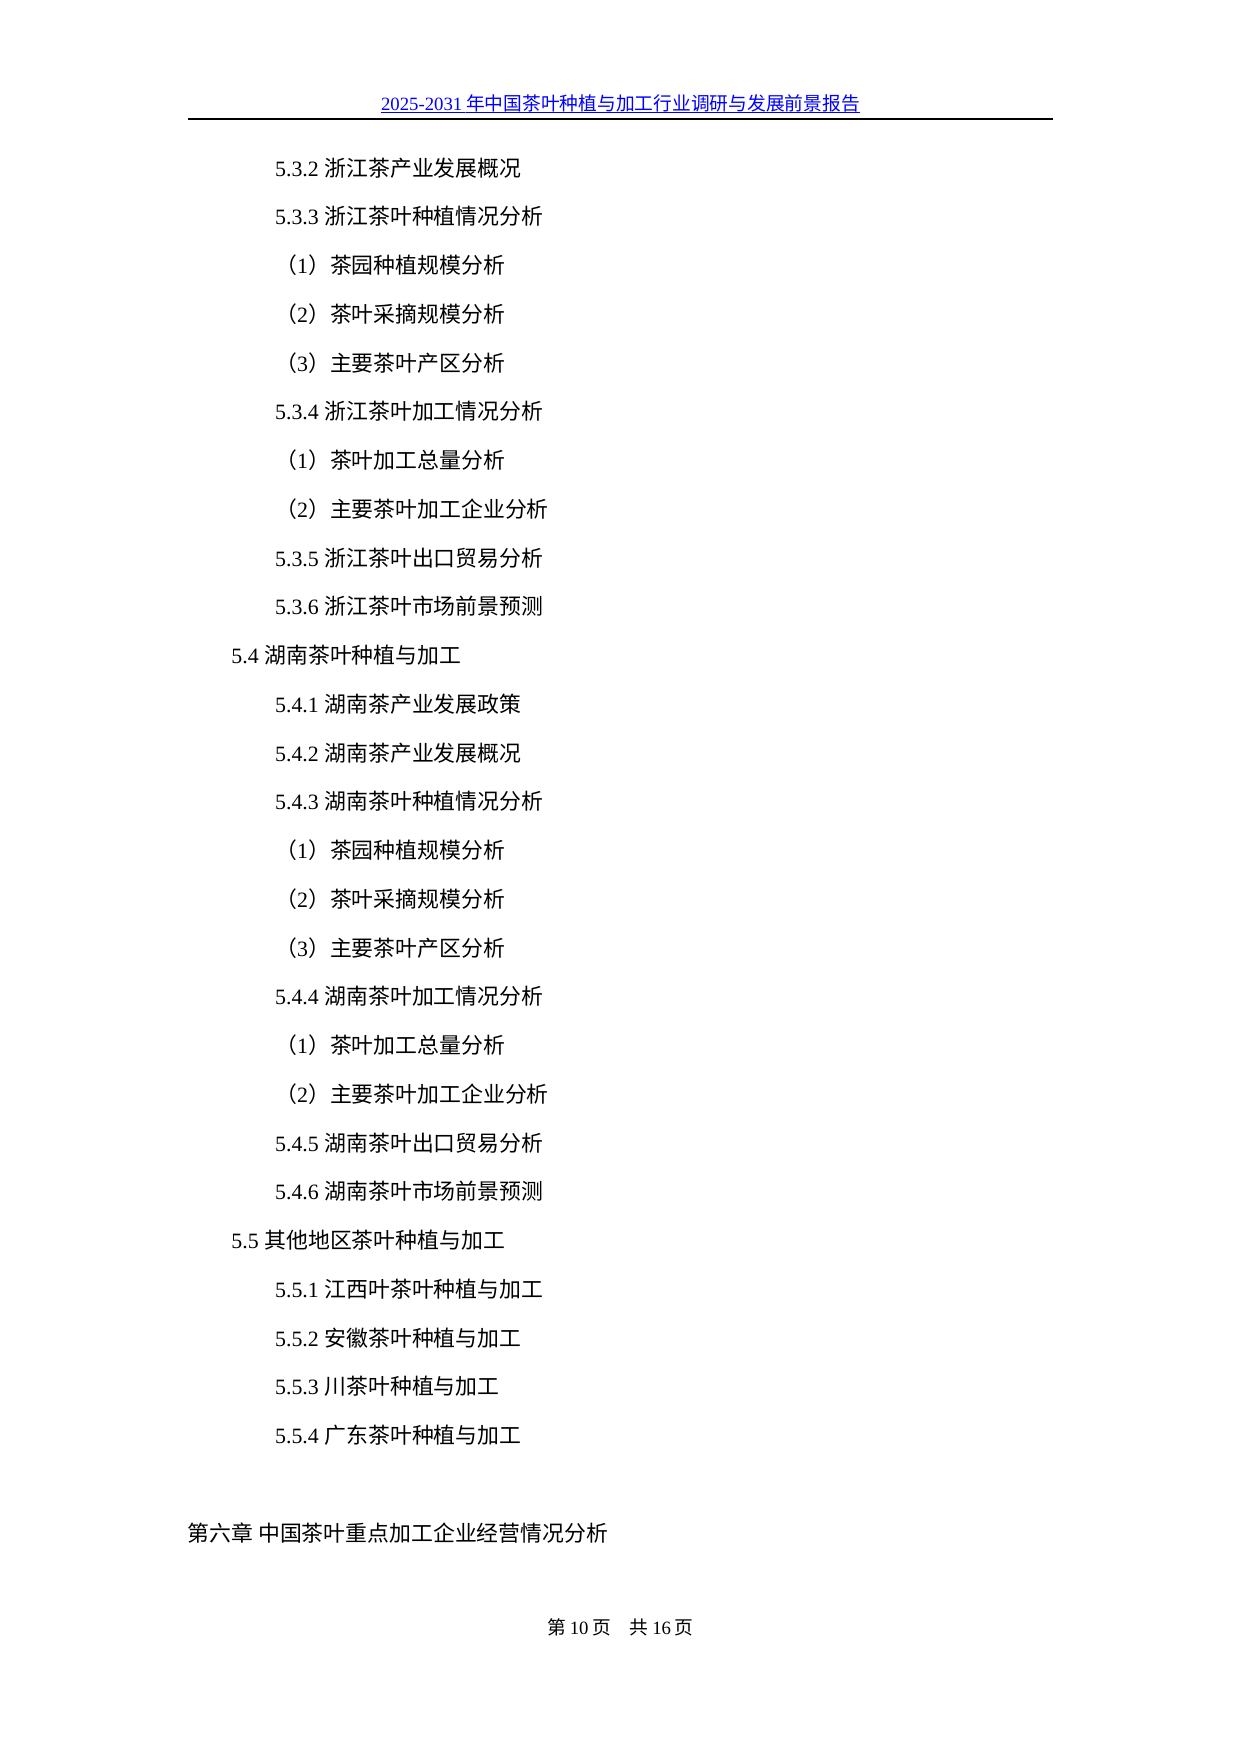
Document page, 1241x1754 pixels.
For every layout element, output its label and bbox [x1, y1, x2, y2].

text [187, 150, 1053, 1548]
